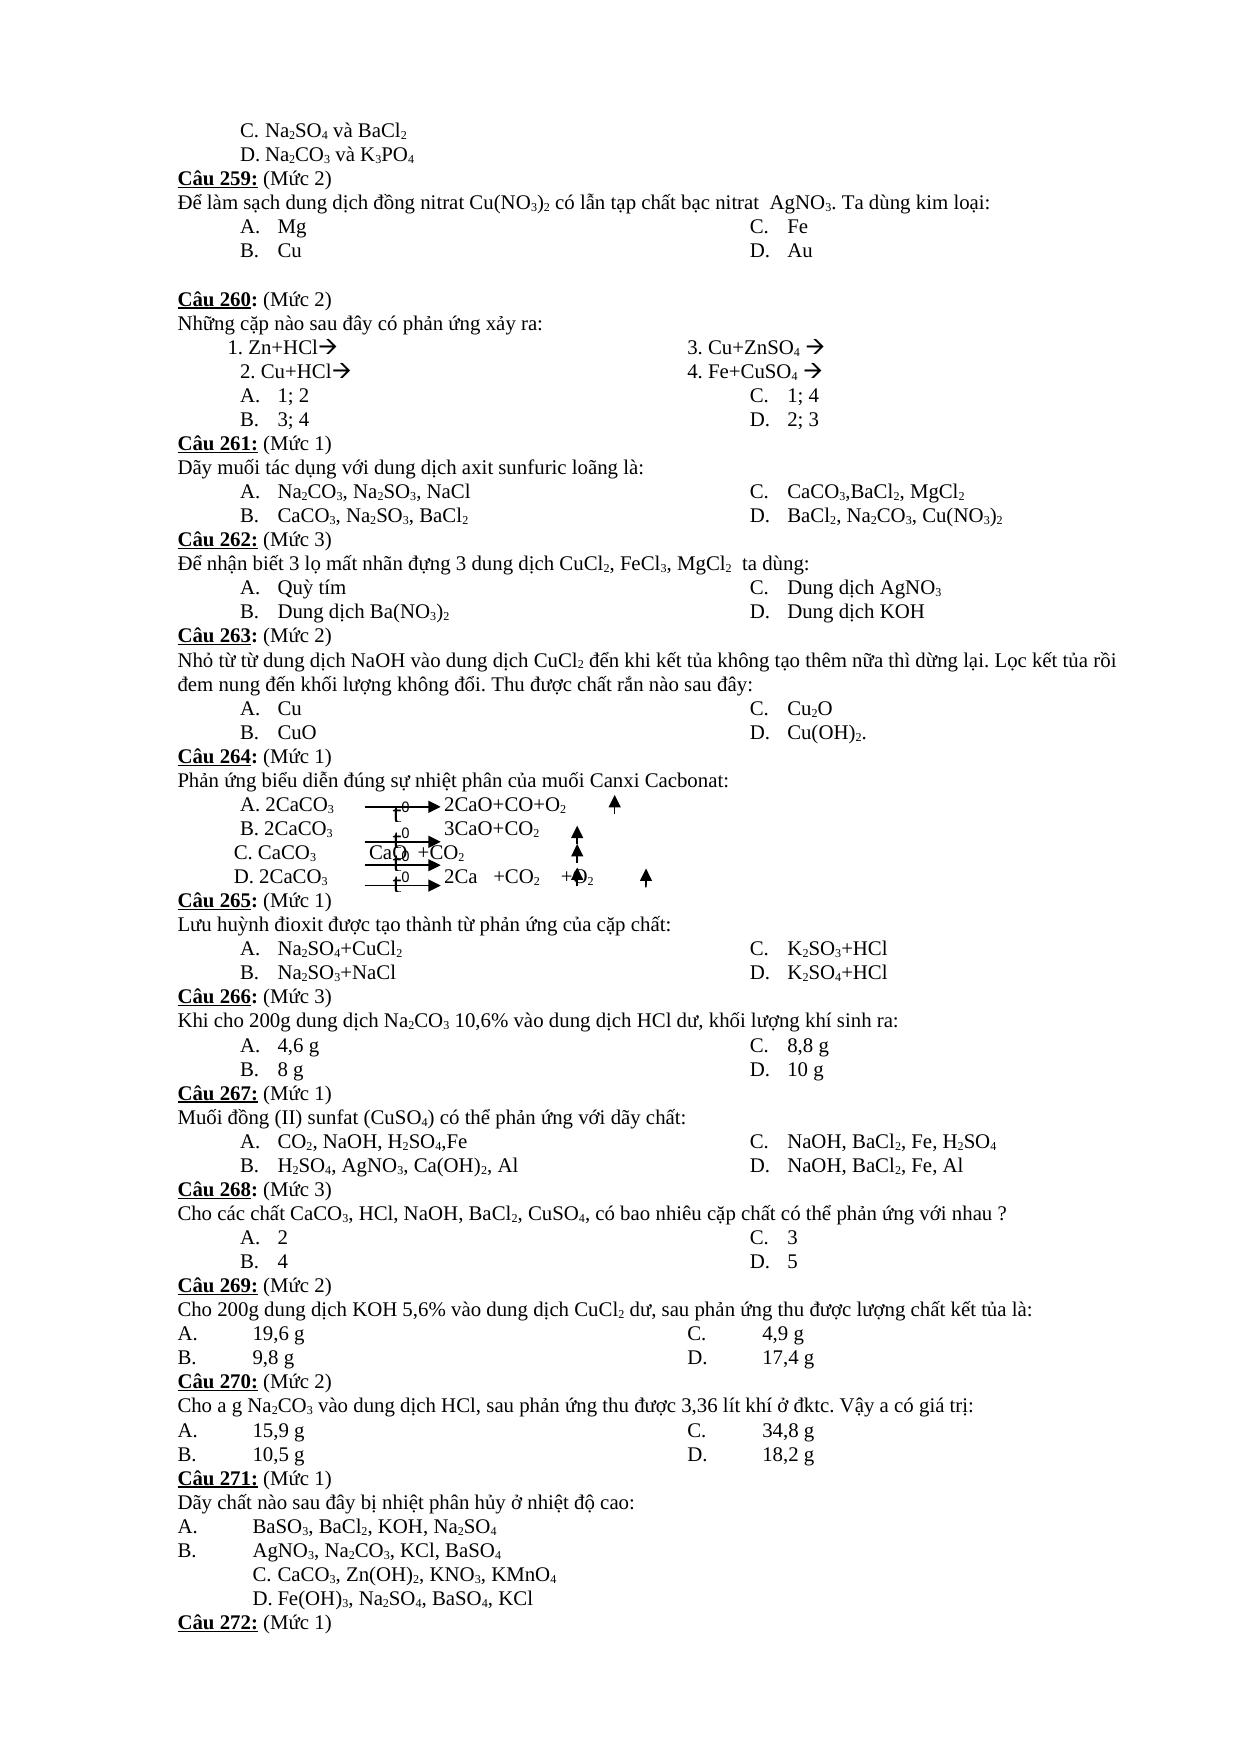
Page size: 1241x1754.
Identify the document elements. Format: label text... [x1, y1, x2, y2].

text C. CaCO3 CaO +CO2 [395, 840, 1122, 864]
text Câu 269: (Mức 2) [177, 1273, 1122, 1297]
list H2SO4, AgNO3, Ca(OH)2, Al [240, 1153, 612, 1177]
list 15,9 g [177, 1417, 612, 1442]
list 2 [240, 1225, 612, 1249]
text Cho a g Na2CO3 vào dung dịch HCl, sau phản ứng thu được 3,36 lít khí ở đktc. Vậy a có giá trị: [177, 1393, 1122, 1417]
text Những cặp nào sau đây có phản ứng xảy ra: [177, 311, 1122, 335]
list 17,4 g [687, 1345, 1122, 1369]
list Au [749, 238, 1122, 262]
list 9,8 g [177, 1345, 612, 1369]
list 3 [749, 1225, 1122, 1249]
text Phản ứng biểu diễn đúng sự nhiệt phân của muối Canxi Cacbonat: [177, 768, 1122, 792]
list CaCO3,BaCl2, MgCl2 [749, 479, 1122, 503]
list Cu [240, 238, 612, 262]
list Dung dịch Ba(NO3)2 [240, 599, 612, 623]
text Câu 259: (Mức 2) [177, 166, 1122, 190]
text Câu 265: (Mức 1) [177, 888, 1122, 912]
list Fe [749, 214, 1122, 238]
list 34,8 g [687, 1417, 1122, 1442]
list Cu [240, 696, 612, 720]
list NaOH, BaCl2, Fe, H2SO4 [749, 1129, 1122, 1153]
text Câu 261: (Mức 1) [177, 431, 1122, 455]
text Cho các chất CaCO3, HCl, NaOH, BaCl2, CuSO4, có bao nhiêu cặp chất có thể phản ứng với nhau ? [177, 1201, 1122, 1225]
list 18,2 g [687, 1442, 1122, 1466]
text Khi cho 200g dung dịch Na2CO3 10,6% vào dung dịch HCl dư, khối lượng khí sinh ra: [177, 1008, 1122, 1032]
list Na2SO4 và BaCl2 [240, 118, 1122, 142]
text B. 2CaCO3 3CaO+CO2 [240, 816, 1122, 840]
list Na2CO3 và K3PO4 [240, 142, 1122, 166]
list CO2, NaOH, H2SO4,Fe [240, 1129, 612, 1153]
text Nhỏ từ từ dung dịch NaOH vào dung dịch CuCl2 đển khi kết tủa không tạo thêm nữa thì dừng lại. Lọc kết tủa rồi đem nung đến khối lượng không đổi. Thu được chất rắn nào sau đây: [177, 647, 1122, 696]
list Mg [240, 214, 612, 238]
text Cho 200g dung dịch KOH 5,6% vào dung dịch CuCl2 dư, sau phản ứng thu được lượng chất kết tủa là: [177, 1297, 1122, 1321]
text D. 2CaCO3 2Ca +CO2 +O2 [202, 864, 1122, 888]
list Na2SO3+NaCl [240, 960, 612, 984]
list 2; 3 [749, 407, 1122, 431]
text Để làm sạch dung dịch đồng nitrat Cu(NO3)2 có lẫn tạp chất bạc nitrat AgNO3. Ta dùng kim loại: [177, 190, 1122, 214]
list Dung dịch AgNO3 [749, 575, 1122, 599]
text Câu 272: (Mức 1) [177, 1610, 1122, 1634]
list 4,6 g [240, 1032, 612, 1057]
text A. 2CaCO3 2CaO+CO+O2 [240, 792, 1122, 816]
list 19,6 g [177, 1321, 612, 1345]
text Câu 264: (Mức 1) [177, 744, 1122, 768]
text Câu 262: (Mức 3) [177, 527, 1122, 551]
list 4 [240, 1249, 612, 1273]
text Câu 270: (Mức 2) [177, 1369, 1122, 1393]
text Muối đồng (II) sunfat (CuSO4) có thể phản ứng với dãy chất: [177, 1105, 1122, 1129]
list Na2CO3, Na2SO3, NaCl [240, 479, 612, 503]
text 3. Cu+ZnSO4 [687, 335, 1122, 359]
text Câu 271: (Mức 1) [177, 1466, 1122, 1490]
list AgNO3, Na2CO3, KCl, BaSO4 [177, 1538, 1122, 1562]
list 8 g [240, 1057, 612, 1081]
list BaSO3, BaCl2, KOH, Na2SO4 [177, 1514, 1122, 1538]
text Để nhận biết 3 lọ mất nhãn đựng 3 dung dịch CuCl2, FeCl3, MgCl2 ta dùng: [177, 551, 1122, 575]
text 1. Zn+HCl [227, 335, 612, 359]
list CaCO3, Na2SO3, BaCl2 [240, 503, 612, 527]
list Cu2O [749, 696, 1122, 720]
list 4,9 g [687, 1321, 1122, 1345]
text Dãy muối tác dụng với dung dịch axit sunfuric loãng là: [177, 455, 1122, 479]
list BaCl2, Na2CO3, Cu(NO3)2 [749, 503, 1122, 527]
list Cu(OH)2. [749, 720, 1122, 744]
list 10,5 g [177, 1442, 612, 1466]
list CuO [240, 720, 612, 744]
list Dung dịch KOH [749, 599, 1122, 623]
list CaCO3, Zn(OH)2, KNO3, KMnO4 [215, 1562, 1122, 1586]
list Quỳ tím [240, 575, 612, 599]
list Na2SO4+CuCl2 [240, 936, 612, 960]
text C. CaCO3 CaO +CO2 [202, 840, 395, 864]
text Câu 267: (Mức 1) [177, 1081, 1122, 1105]
text Câu 266: (Mức 3) [177, 984, 1122, 1008]
text 2. Cu+HCl [240, 359, 612, 383]
text Lưu huỳnh đioxit được tạo thành từ phản ứng của cặp chất: [177, 912, 1122, 936]
list 1; 2 [240, 383, 612, 407]
text Câu 260: (Mức 2) [177, 287, 1122, 311]
text Câu 263: (Mức 2) [177, 623, 1122, 647]
list K2SO3+HCl [749, 936, 1122, 960]
text Dãy chất nào sau đây bị nhiệt phân hủy ở nhiệt độ cao: [177, 1490, 1122, 1514]
list 5 [749, 1249, 1122, 1273]
list 10 g [749, 1057, 1122, 1081]
list 8,8 g [749, 1032, 1122, 1057]
text Câu 268: (Mức 3) [177, 1177, 1122, 1201]
list NaOH, BaCl2, Fe, Al [749, 1153, 1122, 1177]
list 3; 4 [240, 407, 612, 431]
text 4. Fe+CuSO4 [687, 359, 1122, 383]
list Fe(OH)3, Na2SO4, BaSO4, KCl [215, 1586, 1122, 1610]
list K2SO4+HCl [749, 960, 1122, 984]
list 1; 4 [749, 383, 1122, 407]
